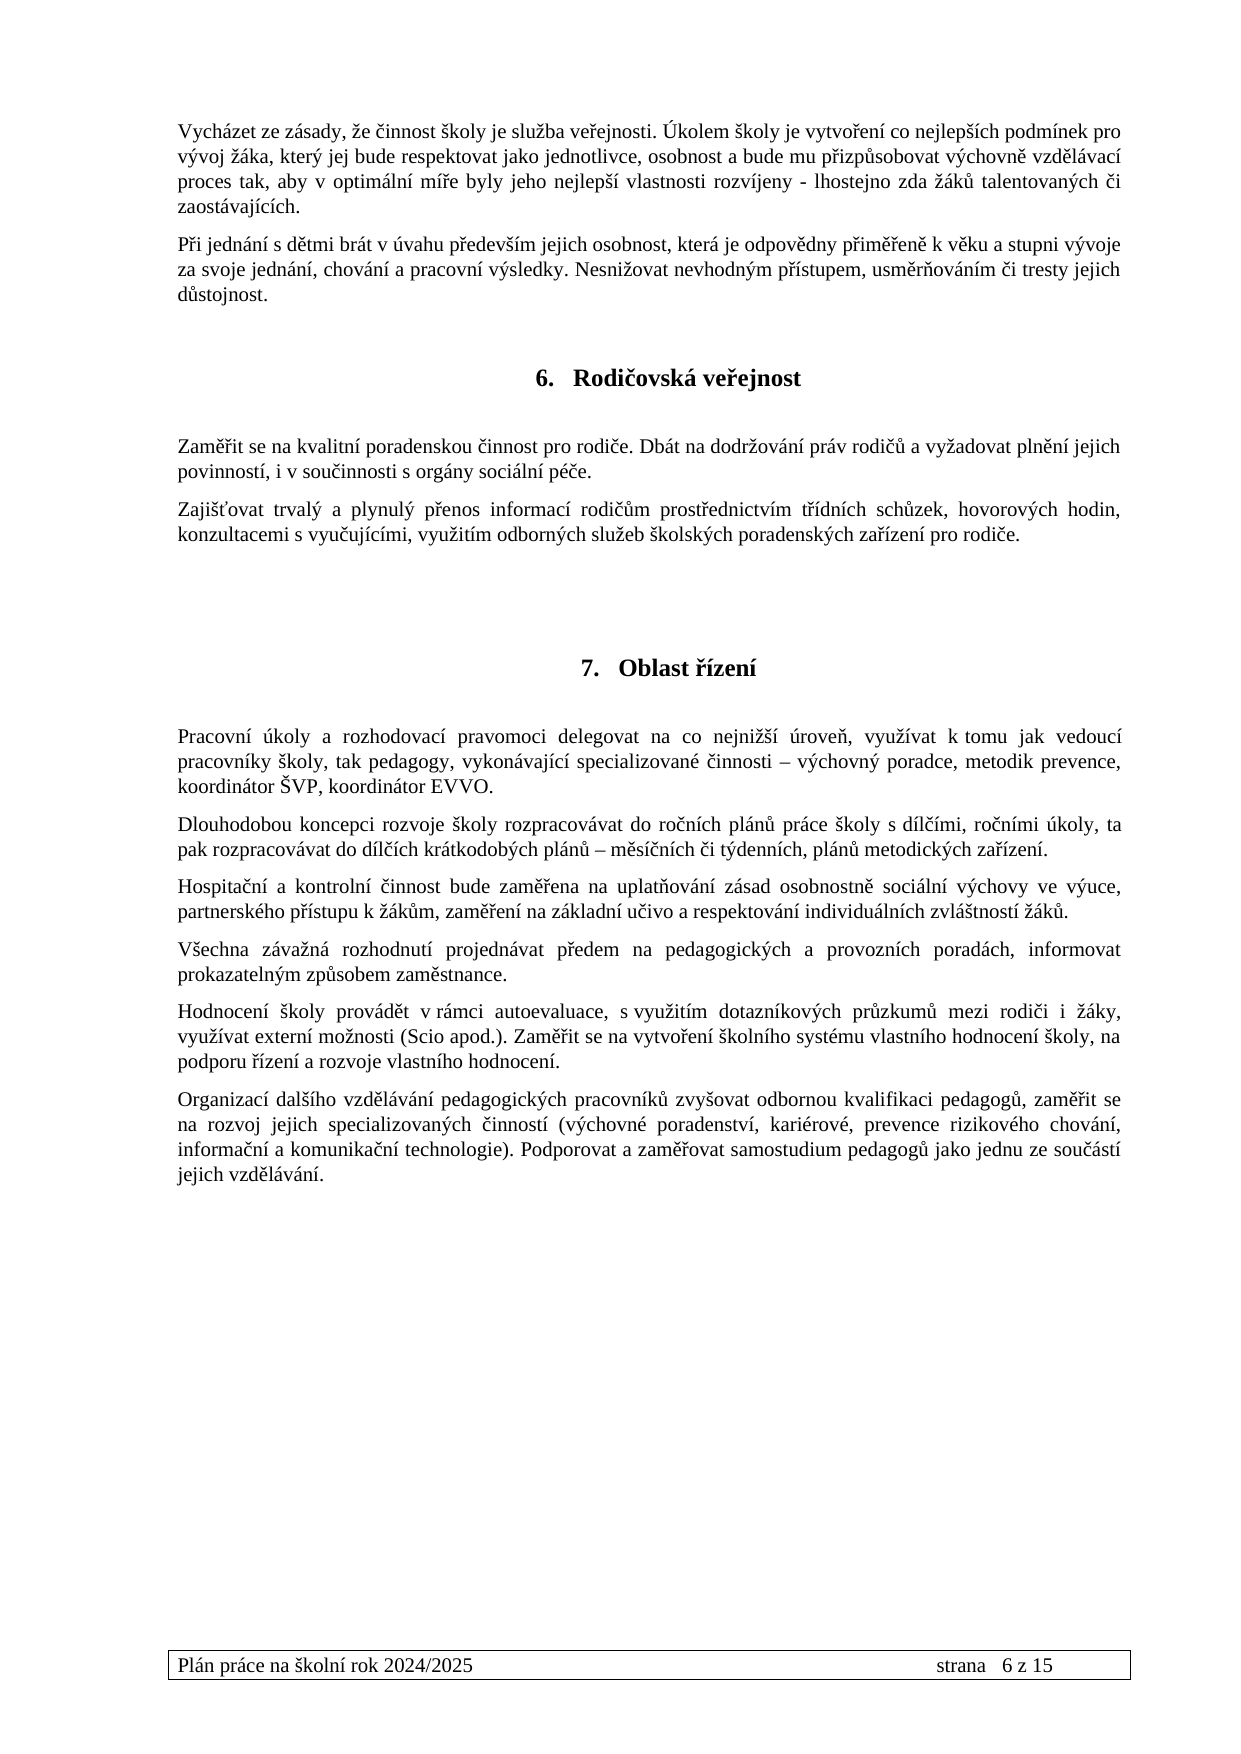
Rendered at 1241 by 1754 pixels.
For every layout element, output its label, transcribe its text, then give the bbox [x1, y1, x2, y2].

text Hodnocení školy provádět v rámci autoevaluace, s využitím dotazníkových průzkumů mezi rodiči i žáky, využívat externí možnosti (Scio apod.). Zaměřit se na vytvoření školního systému vlastního hodnocení školy, na podporu řízení a rozvoje vlastního hodnocení. [177, 998, 1122, 1073]
text Při jednání s dětmi brát v úvahu především jejich osobnost, která je odpovědny přiměřeně k věku a stupni vývoje za svoje jednání, chování a pracovní výsledky. Nesnižovat nevhodným přístupem, usměrňováním či tresty jejich důstojnost. [177, 231, 1122, 306]
text Dlouhodobou koncepci rozvoje školy rozpracovávat do ročních plánů práce školy s dílčími, ročními úkoly, ta pak rozpracovávat do dílčích krátkodobých plánů – měsíčních či týdenních, plánů metodických zařízení. [177, 811, 1122, 861]
text Vycházet ze zásady, že činnost školy je služba veřejnosti. Úkolem školy je vytvoření co nejlepších podmínek pro vývoj žáka, který jej bude respektovat jako jednotlivce, osobnost a bude mu přizpůsobovat výchovně vzdělávací proces tak, aby v optimální míře byly jeho nejlepší vlastnosti rozvíjeny - lhostejno zda žáků talentovaných či zaostávajících. [177, 118, 1122, 218]
list Oblast řízení [215, 653, 1122, 682]
text Zajišťovat trvalý a plynulý přenos informací rodičům prostřednictvím třídních schůzek, hovorových hodin, konzultacemi s vyučujícími, využitím odborných služeb školských poradenských zařízení pro rodiče. [177, 496, 1122, 546]
text Hospitační a kontrolní činnost bude zaměřena na uplatňování zásad osobnostně sociální výchovy ve výuce, partnerského přístupu k žákům, zaměření na základní učivo a respektování individuálních zvláštností žáků. [177, 873, 1122, 923]
text Pracovní úkoly a rozhodovací pravomoci delegovat na co nejnižší úroveň, využívat k tomu jak vedoucí pracovníky školy, tak pedagogy, vykonávající specializované činnosti – výchovný poradce, metodik prevence, koordinátor ŠVP, koordinátor EVVO. [177, 723, 1122, 798]
text Všechna závažná rozhodnutí projednávat předem na pedagogických a provozních poradách, informovat prokazatelným způsobem zaměstnance. [177, 936, 1122, 986]
text Organizací dalšího vzdělávání pedagogických pracovníků zvyšovat odbornou kvalifikaci pedagogů, zaměřit se na rozvoj jejich specializovaných činností (výchovné poradenství, kariérové, prevence rizikového chování, informační a komunikační technologie). Podporovat a zaměřovat samostudium pedagogů jako jednu ze součástí jejich vzdělávání. [177, 1086, 1122, 1186]
list Rodičovská veřejnost [215, 363, 1122, 392]
text Zaměřit se na kvalitní poradenskou činnost pro rodiče. Dbát na dodržování práv rodičů a vyžadovat plnění jejich povinností, i v součinnosti s orgány sociální péče. [177, 433, 1122, 483]
